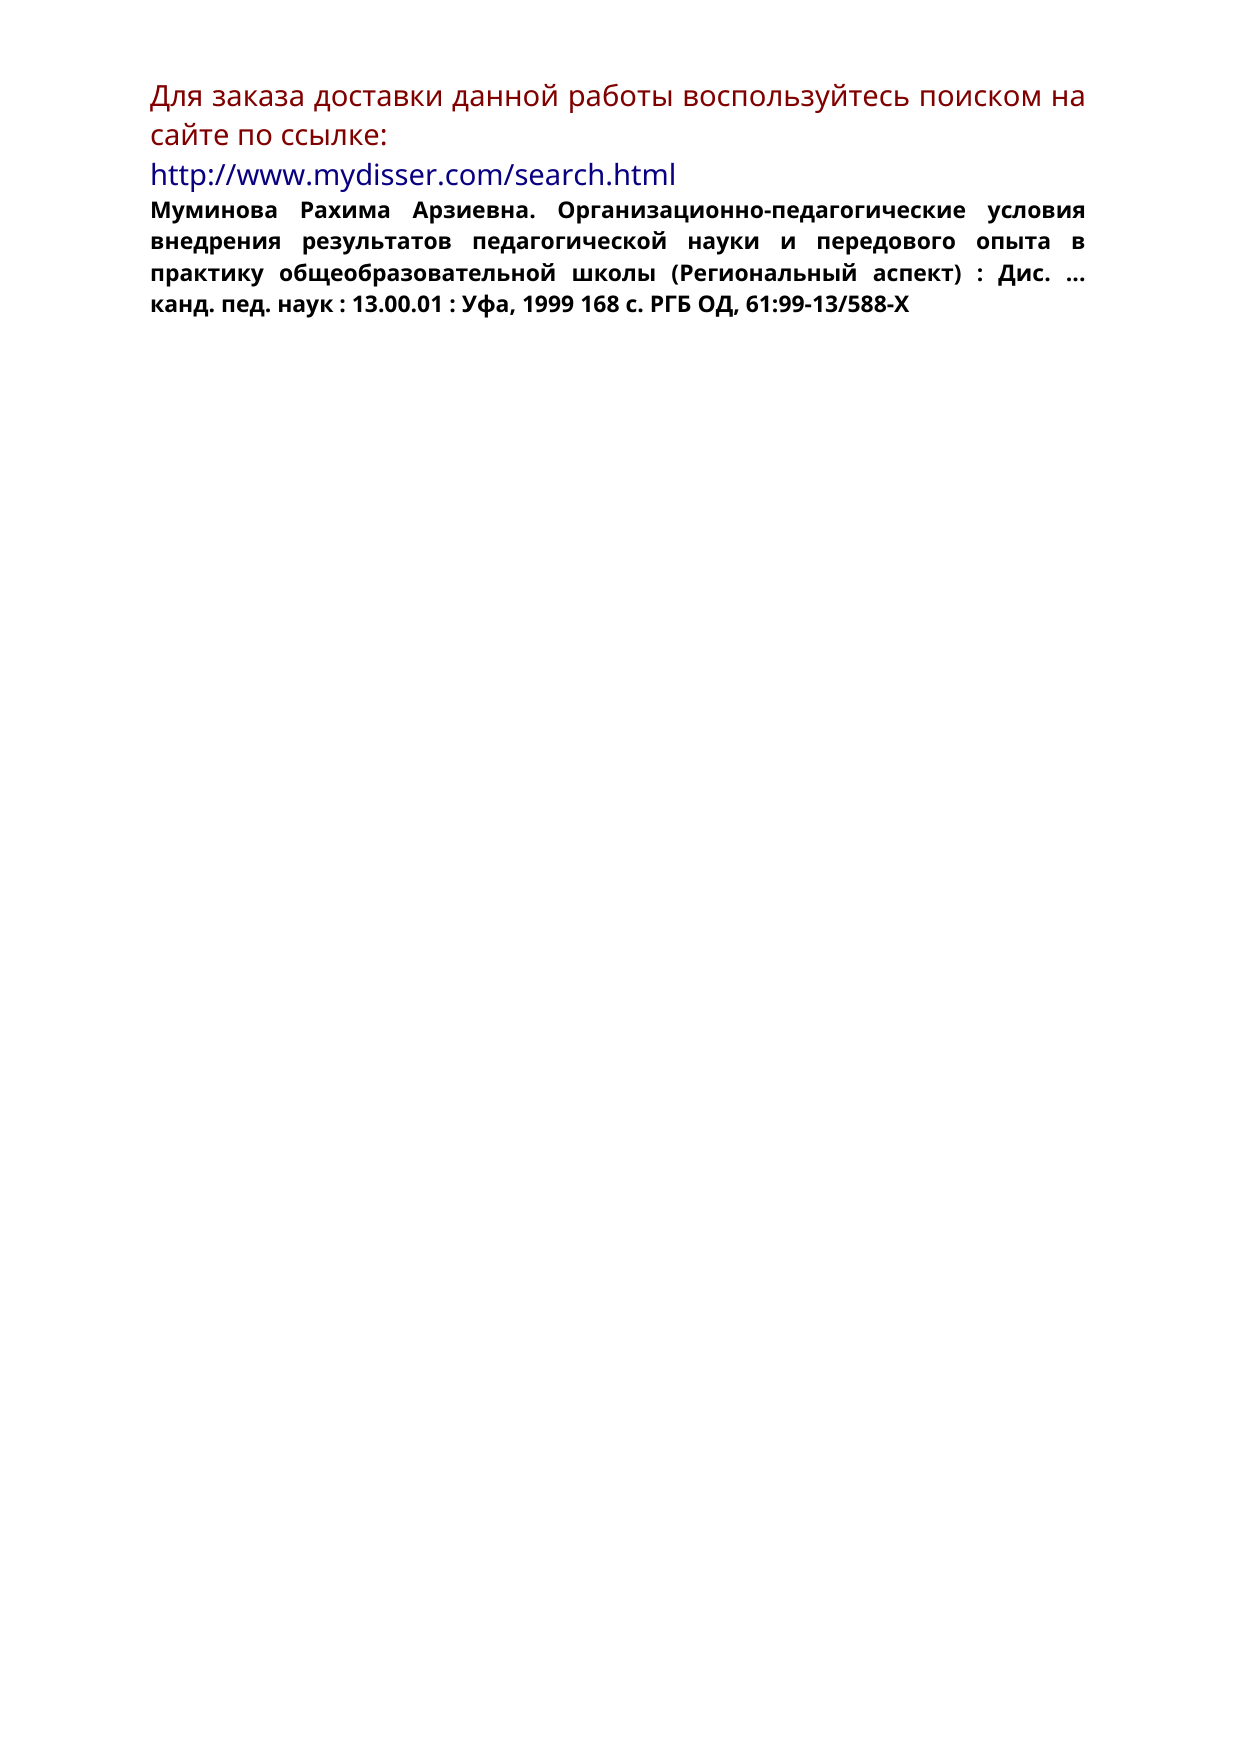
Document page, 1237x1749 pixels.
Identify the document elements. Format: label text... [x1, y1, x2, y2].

text Муминова Рахима Арзиевна. Организационно-педагогические условия внедрения результатов педагогической науки и передового опыта в практику общеобразовательной школы (Региональный аспект) : Дис. ... канд. пед. наук : 13.00.01 : Уфа, 1999 168 c. РГБ ОД, 61:99-13/588-X [150, 194, 1086, 319]
